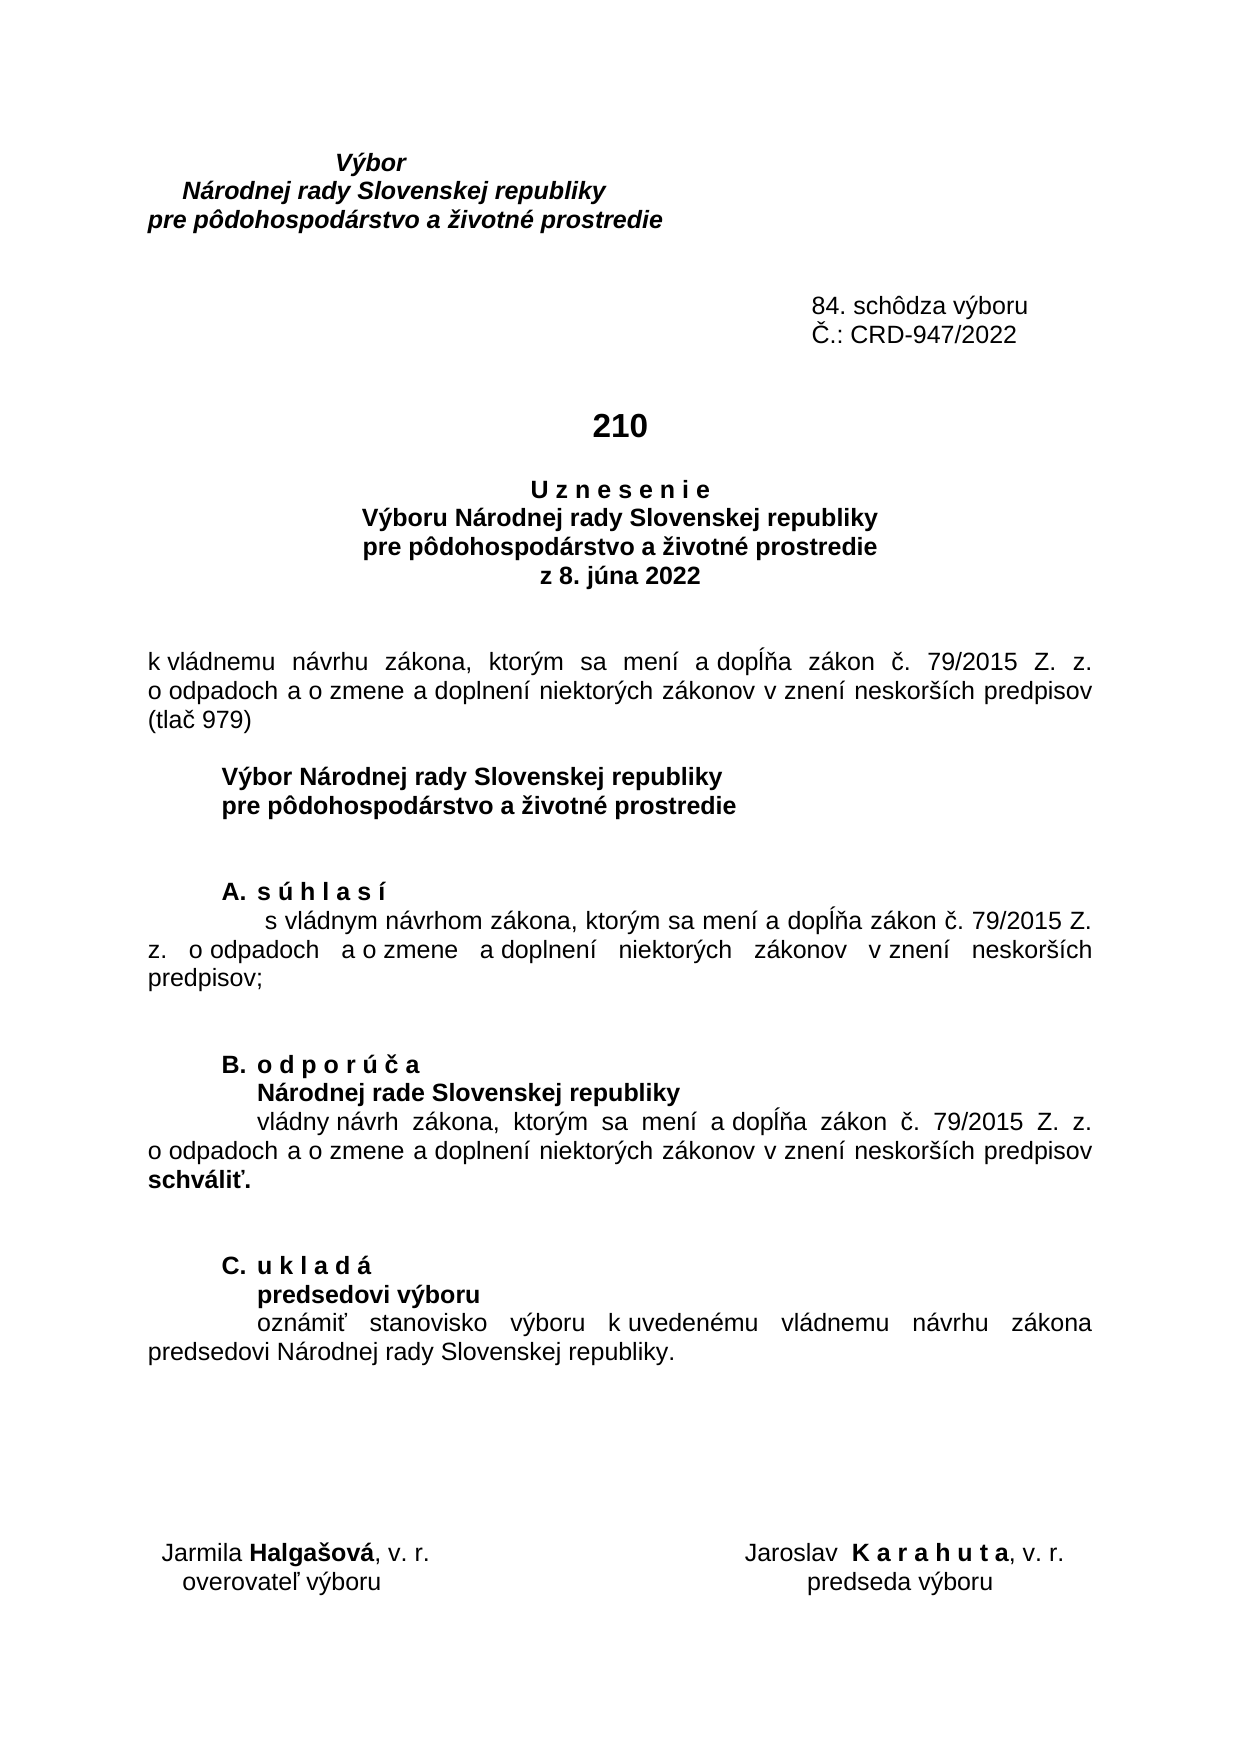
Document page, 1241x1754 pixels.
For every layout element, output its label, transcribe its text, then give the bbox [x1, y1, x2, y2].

text Výbor Národnej rady Slovenskej republiky [148, 762, 1093, 791]
text B. o d p o r ú č a [148, 1050, 1093, 1078]
text U z n e s e n i e [148, 475, 1093, 503]
text Výboru Národnej rady Slovenskej republiky [148, 503, 1093, 532]
text 84. schôdza výboru [148, 291, 1093, 320]
text 210 [148, 406, 1093, 445]
text pre pôdohospodárstvo a životné prostredie [148, 205, 1093, 234]
text oznámiť stanovisko výboru k uvedenému vládnemu návrhu zákona predsedovi Národnej rady Slovenskej republiky. [148, 1308, 1093, 1366]
text Výbor [148, 148, 1093, 176]
text predsedovi výboru [148, 1280, 1093, 1308]
text Č.: CRD-947/2022 [148, 320, 1093, 349]
text Národnej rady Slovenskej republiky [148, 176, 1093, 205]
text overovateľ výboru predseda výboru [148, 1567, 1093, 1596]
text pre pôdohospodárstvo a životné prostredie [148, 532, 1093, 561]
text Národnej rade Slovenskej republiky [148, 1078, 1093, 1107]
text C. u k l a d á [148, 1251, 1093, 1280]
text pre pôdohospodárstvo a životné prostredie [148, 791, 1093, 820]
text A. s ú h l a s í [148, 877, 1093, 906]
text z 8. júna 2022 [148, 561, 1093, 590]
text k vládnemu návrhu zákona, ktorým sa mení a dopĺňa zákon č. 79/2015 Z. z. o odpadoch a o zmene a doplnení niektorých zákonov v znení neskorších predpisov (tlač 979) [148, 647, 1093, 733]
text Jarmila Halgašová, v. r. Jaroslav K a r a h u t a, v. r. [148, 1538, 1093, 1567]
text vládny návrh zákona, ktorým sa mení a dopĺňa zákon č. 79/2015 Z. z. o odpadoch a o zmene a doplnení niektorých zákonov v znení neskorších predpisov schváliť. [148, 1107, 1093, 1193]
text s vládnym návrhom zákona, ktorým sa mení a dopĺňa zákon č. 79/2015 Z. z. o odpadoch a o zmene a doplnení niektorých zákonov v znení neskorších predpisov; [148, 906, 1093, 992]
